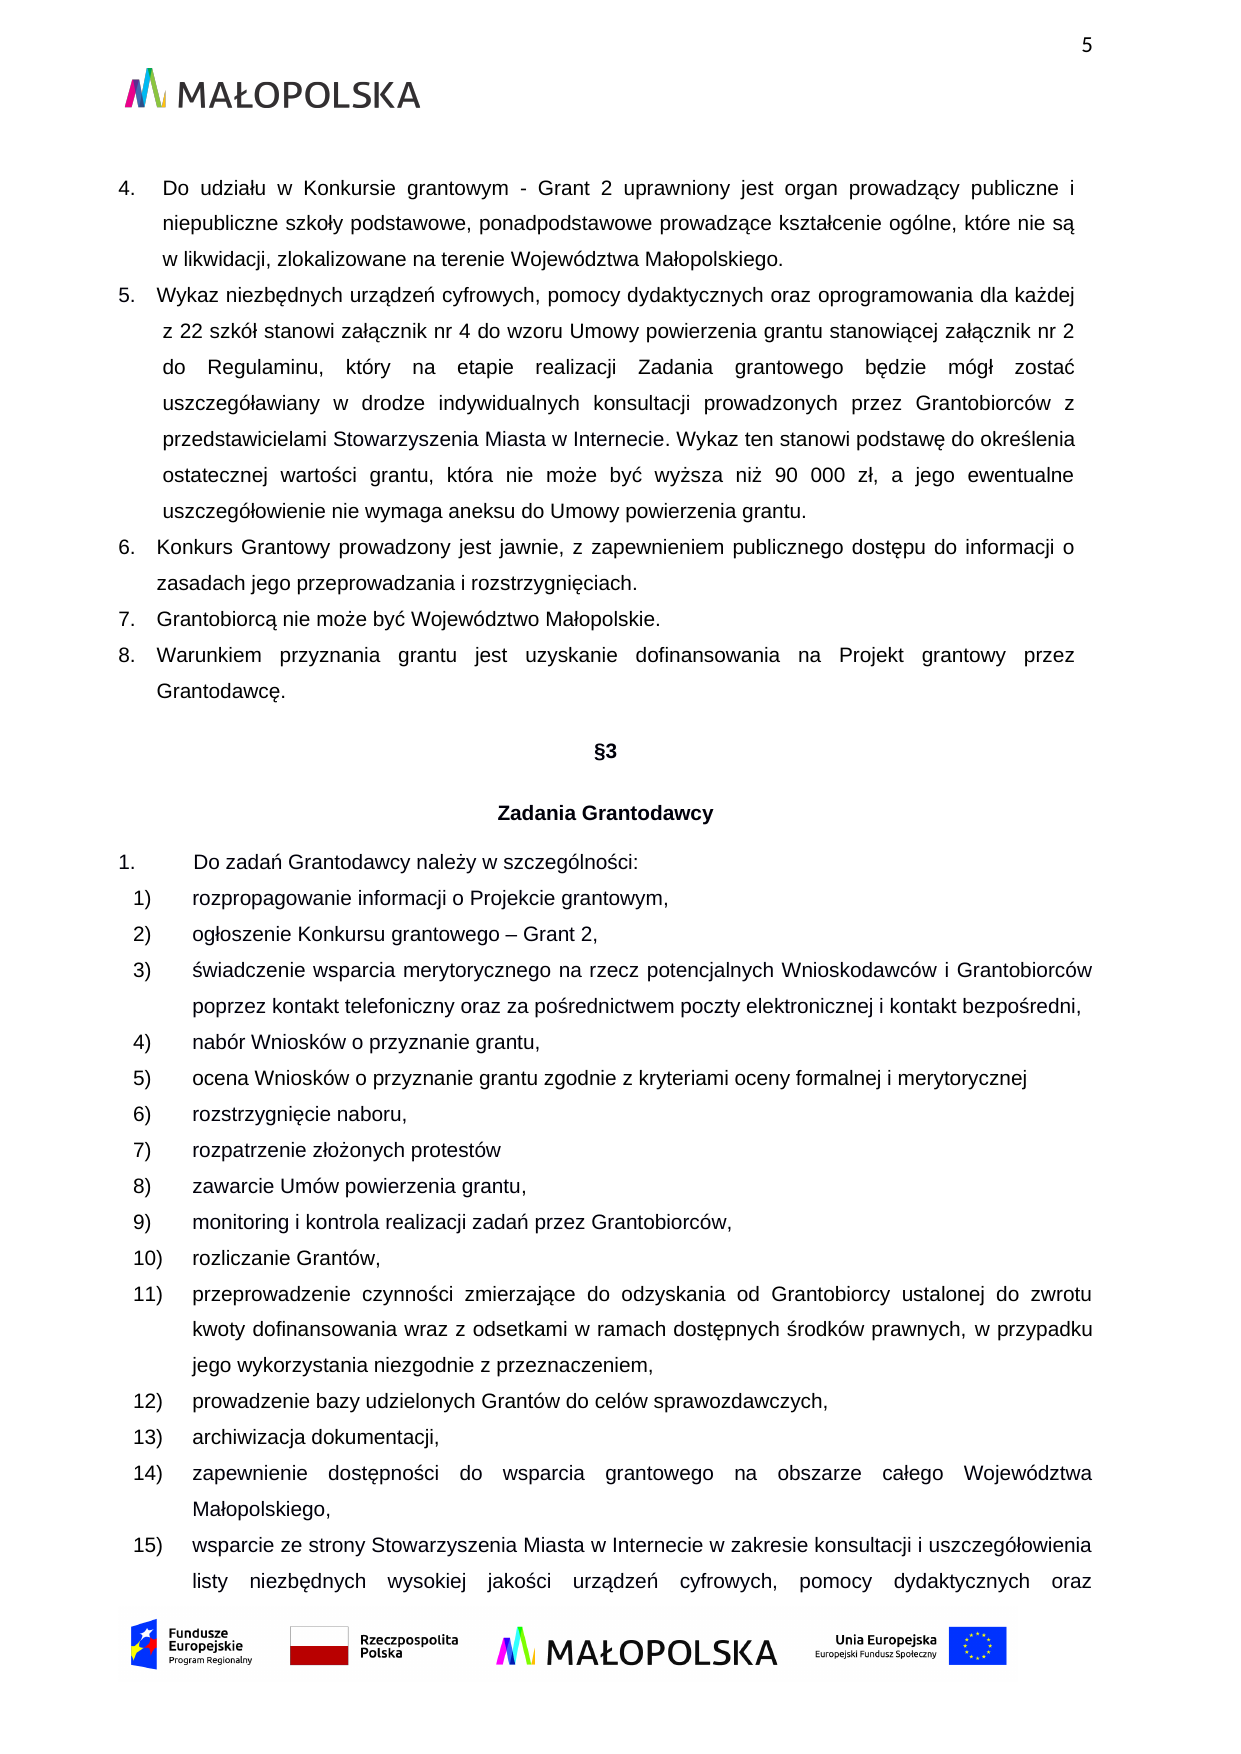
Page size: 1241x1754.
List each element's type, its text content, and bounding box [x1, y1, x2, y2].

list zawarcie Umów powierzenia grantu, [133, 1173, 1093, 1197]
picture [101, 49, 444, 127]
list Wykaz niezbędnych urządzeń cyfrowych, pomocy dydaktycznych oraz oprogramowania dla każdej z 22 szkół stanowi załącznik nr 4 do wzoru Umowy powierzenia grantu stanowiącej załącznik nr 2 do Regulaminu, który na etapie realizacji Zadania grantowego będzie mógł zostać uszczegóławiany w drodze indywidualnych konsultacji prowadzonych przez Grantobiorców z przedstawicielami Stowarzyszenia Miasta w Internecie. Wykaz ten stanowi podstawę do określenia ostatecznej wartości grantu, która nie może być wyższa niż 90 000 zł, a jego ewentualne uszczegółowienie nie wymaga aneksu do Umowy powierzenia grantu. [118, 283, 1076, 523]
list monitoring i kontrola realizacji zadań przez Grantobiorców, [133, 1209, 1093, 1233]
list świadczenie wsparcia merytorycznego na rzecz potencjalnych Wnioskodawców i Grantobiorców poprzez kontakt telefoniczny oraz za pośrednictwem poczty elektronicznej i kontakt bezpośredni, [133, 958, 1093, 1018]
list rozliczanie Grantów, [133, 1245, 1093, 1269]
list zapewnienie dostępności do wsparcia grantowego na obszarze całego Województwa Małopolskiego, [133, 1461, 1093, 1521]
list Do udziału w Konkursie grantowym - Grant 2 uprawniony jest organ prowadzący publiczne i niepubliczne szkoły podstawowe, ponadpodstawowe prowadzące kształcenie ogólne, które nie są w likwidacji, zlokalizowane na terenie Województwa Małopolskiego. [118, 175, 1076, 271]
list przeprowadzenie czynności zmierzające do odzyskania od Grantobiorcy ustalonej do zwrotu kwoty dofinansowania wraz z odsetkami w ramach dostępnych środków prawnych, w przypadku jego wykorzystania niezgodnie z przeznaczeniem, [133, 1281, 1093, 1377]
picture [118, 1606, 1019, 1682]
list archiwizacja dokumentacji, [133, 1425, 1093, 1449]
list Do zadań Grantodawcy należy w szczególności: [118, 850, 1093, 874]
list rozstrzygnięcie naboru, [133, 1102, 1093, 1126]
list Konkurs Grantowy prowadzony jest jawnie, z zapewnieniem publicznego dostępu do informacji o zasadach jego przeprowadzania i rozstrzygnięciach. [118, 535, 1076, 594]
list Grantobiorcą nie może być Województwo Małopolskie. [118, 607, 1076, 631]
list Warunkiem przyznania grantu jest uzyskanie dofinansowania na Projekt grantowy przez Grantodawcę. [118, 642, 1076, 702]
list nabór Wniosków o przyznanie grantu, [133, 1030, 1093, 1054]
list rozpatrzenie złożonych protestów [133, 1138, 1093, 1162]
list rozpropagowanie informacji o Projekcie grantowym, [133, 886, 1093, 910]
list ogłoszenie Konkursu grantowego – Grant 2, [133, 922, 1093, 946]
list prowadzenie bazy udzielonych Grantów do celów sprawozdawczych, [133, 1389, 1093, 1413]
subtitle §3 [118, 739, 1093, 763]
list ocena Wniosków o przyznanie grantu zgodnie z kryteriami oceny formalnej i merytorycznej [133, 1066, 1093, 1090]
subtitle Zadania Grantodawcy [118, 800, 1093, 824]
